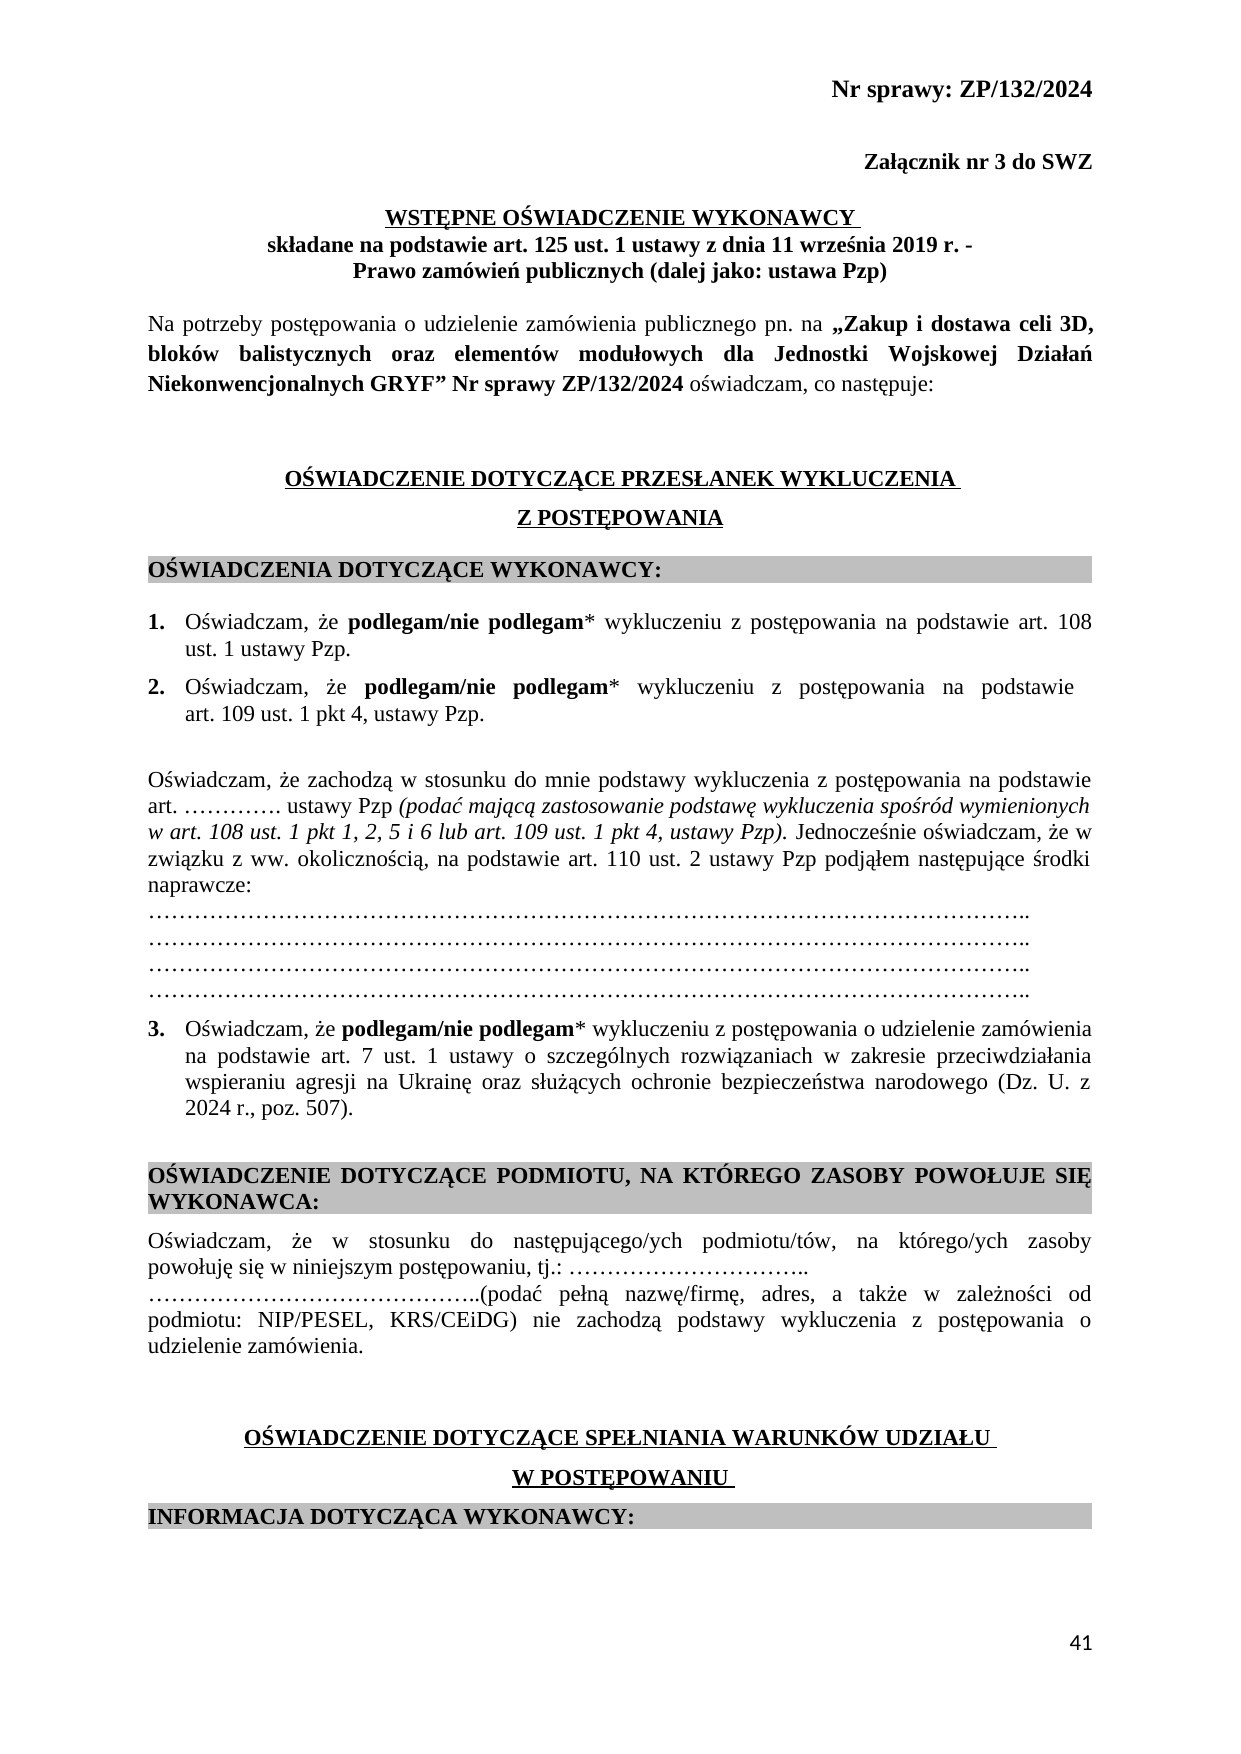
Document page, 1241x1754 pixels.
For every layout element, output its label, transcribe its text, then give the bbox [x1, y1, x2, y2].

list Oświadczam, że podlegam/nie podlegam* wykluczeniu z postępowania o udzielenie zamówienia na podstawie art. 7 ust. 1 ustawy o szczególnych rozwiązaniach w zakresie przeciwdziałania wspieraniu agresji na Ukrainę oraz służących ochronie bezpieczeństwa narodowego (Dz. U. z 2024 r., poz. 507). [148, 1015, 1092, 1121]
text OŚWIADCZENIE DOTYCZĄCE PRZESŁANEK WYKLUCZENIA [148, 465, 1092, 491]
text Na potrzeby postępowania o udzielenie zamówienia publicznego pn. na „Zakup i dostawa celi 3D, bloków balistycznych oraz elementów modułowych dla Jednostki Wojskowej Działań Niekonwencjonalnych GRYF” Nr sprawy ZP/132/2024 oświadczam, co następuje: [148, 310, 1094, 396]
text …………………………………………………………………………………………………….. [148, 897, 1092, 924]
list Oświadczam, że podlegam/nie podlegam* wykluczeniu z postępowania na podstawie art. 109 ust. 1 pkt 4, ustawy Pzp. [148, 673, 1092, 726]
text Załącznik nr 3 do SWZ [148, 148, 1092, 174]
text Oświadczam, że zachodzą w stosunku do mnie podstawy wykluczenia z postępowania na podstawie art. …………. ustawy Pzp (podać mającą zastosowanie podstawę wykluczenia spośród wymienionych w art. 108 ust. 1 pkt 1, 2, 5 i 6 lub art. 109 ust. 1 pkt 4, ustawy Pzp). Jednocześnie oświadczam, że w związku z ww. okolicznością, na podstawie art. 110 ust. 2 ustawy Pzp podjąłem następujące środki naprawcze: [148, 766, 1092, 897]
text Prawo zamówień publicznych (dalej jako: ustawa Pzp) [148, 257, 1092, 283]
text …………………………………………………………………………………………………….. [148, 924, 1092, 950]
text składane na podstawie art. 125 ust. 1 ustawy z dnia 11 września 2019 r. - [148, 231, 1092, 257]
text …………………………………………………………………………………………………….. [148, 976, 1092, 1003]
list Oświadczam, że podlegam/nie podlegam* wykluczeniu z postępowania na podstawie art. 108 ust. 1 ustawy Pzp. [148, 608, 1092, 661]
text Z POSTĘPOWANIA [148, 504, 1092, 531]
text OŚWIADCZENIA DOTYCZĄCE WYKONAWCY: [148, 556, 1092, 583]
text WSTĘPNE OŚWIADCZENIE WYKONAWCY [148, 204, 1092, 231]
text …………………………………………………………………………………………………….. [148, 950, 1092, 976]
text Oświadczam, że w stosunku do następującego/ych podmiotu/tów, na którego/ych zasoby powołuję się w niniejszym postępowaniu, tj.: …………………………..……………………………………..(podać pełną nazwę/firmę, adres, a także w zależności od podmiotu: NIP/PESEL, KRS/CEiDG) nie zachodzą podstawy wykluczenia z postępowania o udzielenie zamówienia. [148, 1227, 1092, 1359]
text OŚWIADCZENIE DOTYCZĄCE PODMIOTU, NA KTÓREGO ZASOBY POWOŁUJE SIĘ WYKONAWCA: [148, 1162, 1092, 1214]
text INFORMACJA DOTYCZĄCA WYKONAWCY: [148, 1503, 1092, 1529]
text OŚWIADCZENIE DOTYCZĄCE SPEŁNIANIA WARUNKÓW UDZIAŁU W POSTĘPOWANIU [148, 1424, 1092, 1490]
